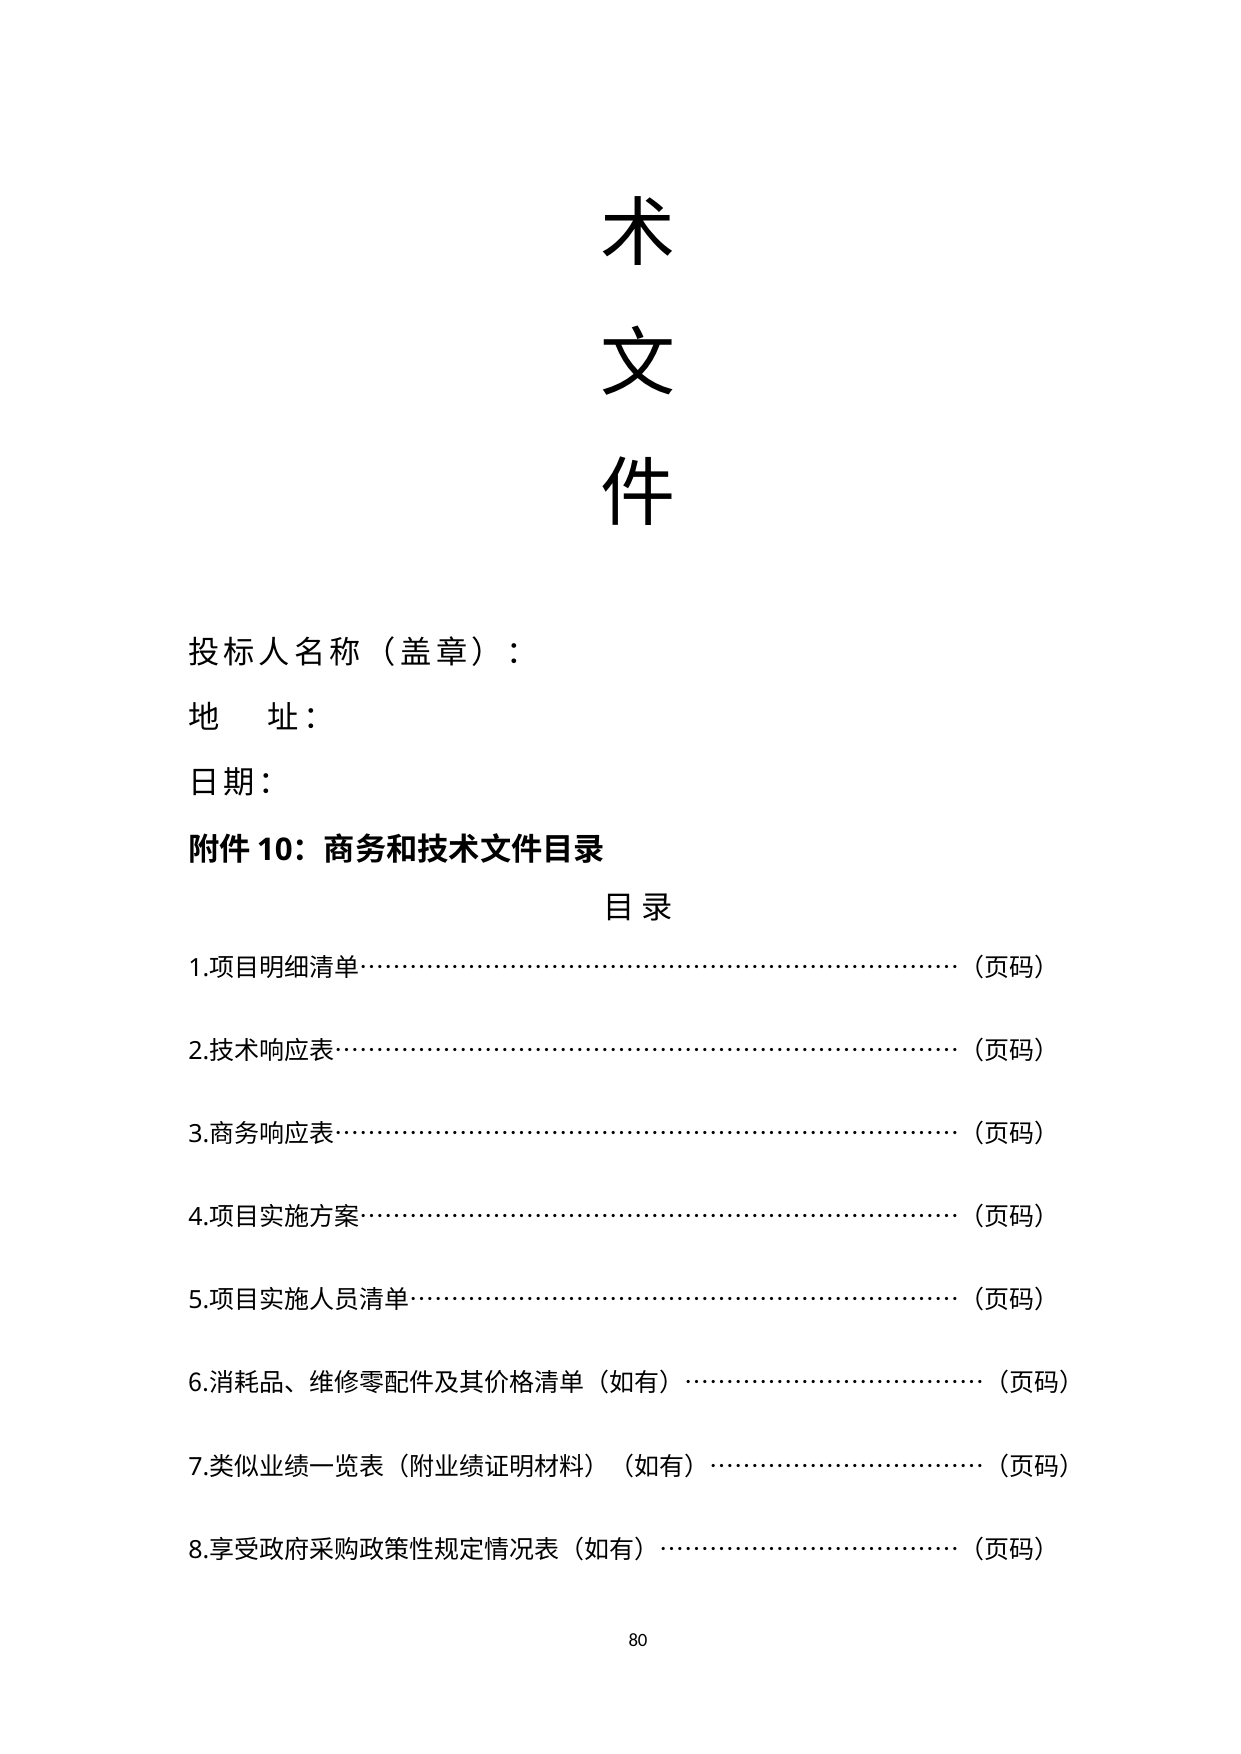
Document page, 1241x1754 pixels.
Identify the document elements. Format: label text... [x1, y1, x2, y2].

text 文 [188, 292, 1087, 422]
text 7.类似业绩一览表（附业绩证明材料）（如有）……………………………（页码） [188, 1432, 1088, 1497]
text 5.项目实施人员清单…………………………………………………………（页码） [188, 1265, 1088, 1330]
text 术 [188, 162, 1087, 292]
text 3.商务响应表…………………………………………………………………（页码） [188, 1099, 1088, 1164]
text 附件10：商务和技术文件目录 [188, 824, 1088, 870]
text 日期： [188, 747, 1099, 812]
text 1.项目明细清单………………………………………………………………（页码） [188, 933, 1088, 998]
text 地 址： [188, 682, 1099, 747]
text 4.项目实施方案………………………………………………………………（页码） [188, 1182, 1088, 1247]
text 目 录 [188, 882, 1088, 928]
text 2.技术响应表…………………………………………………………………（页码） [188, 1016, 1088, 1081]
text 件 [188, 422, 1087, 552]
text 投标人名称（盖章）： [188, 617, 1099, 682]
text 6.消耗品、维修零配件及其价格清单（如有）………………………………（页码） [188, 1348, 1088, 1413]
text 8.享受政府采购政策性规定情况表（如有）………………………………（页码） [188, 1515, 1088, 1580]
